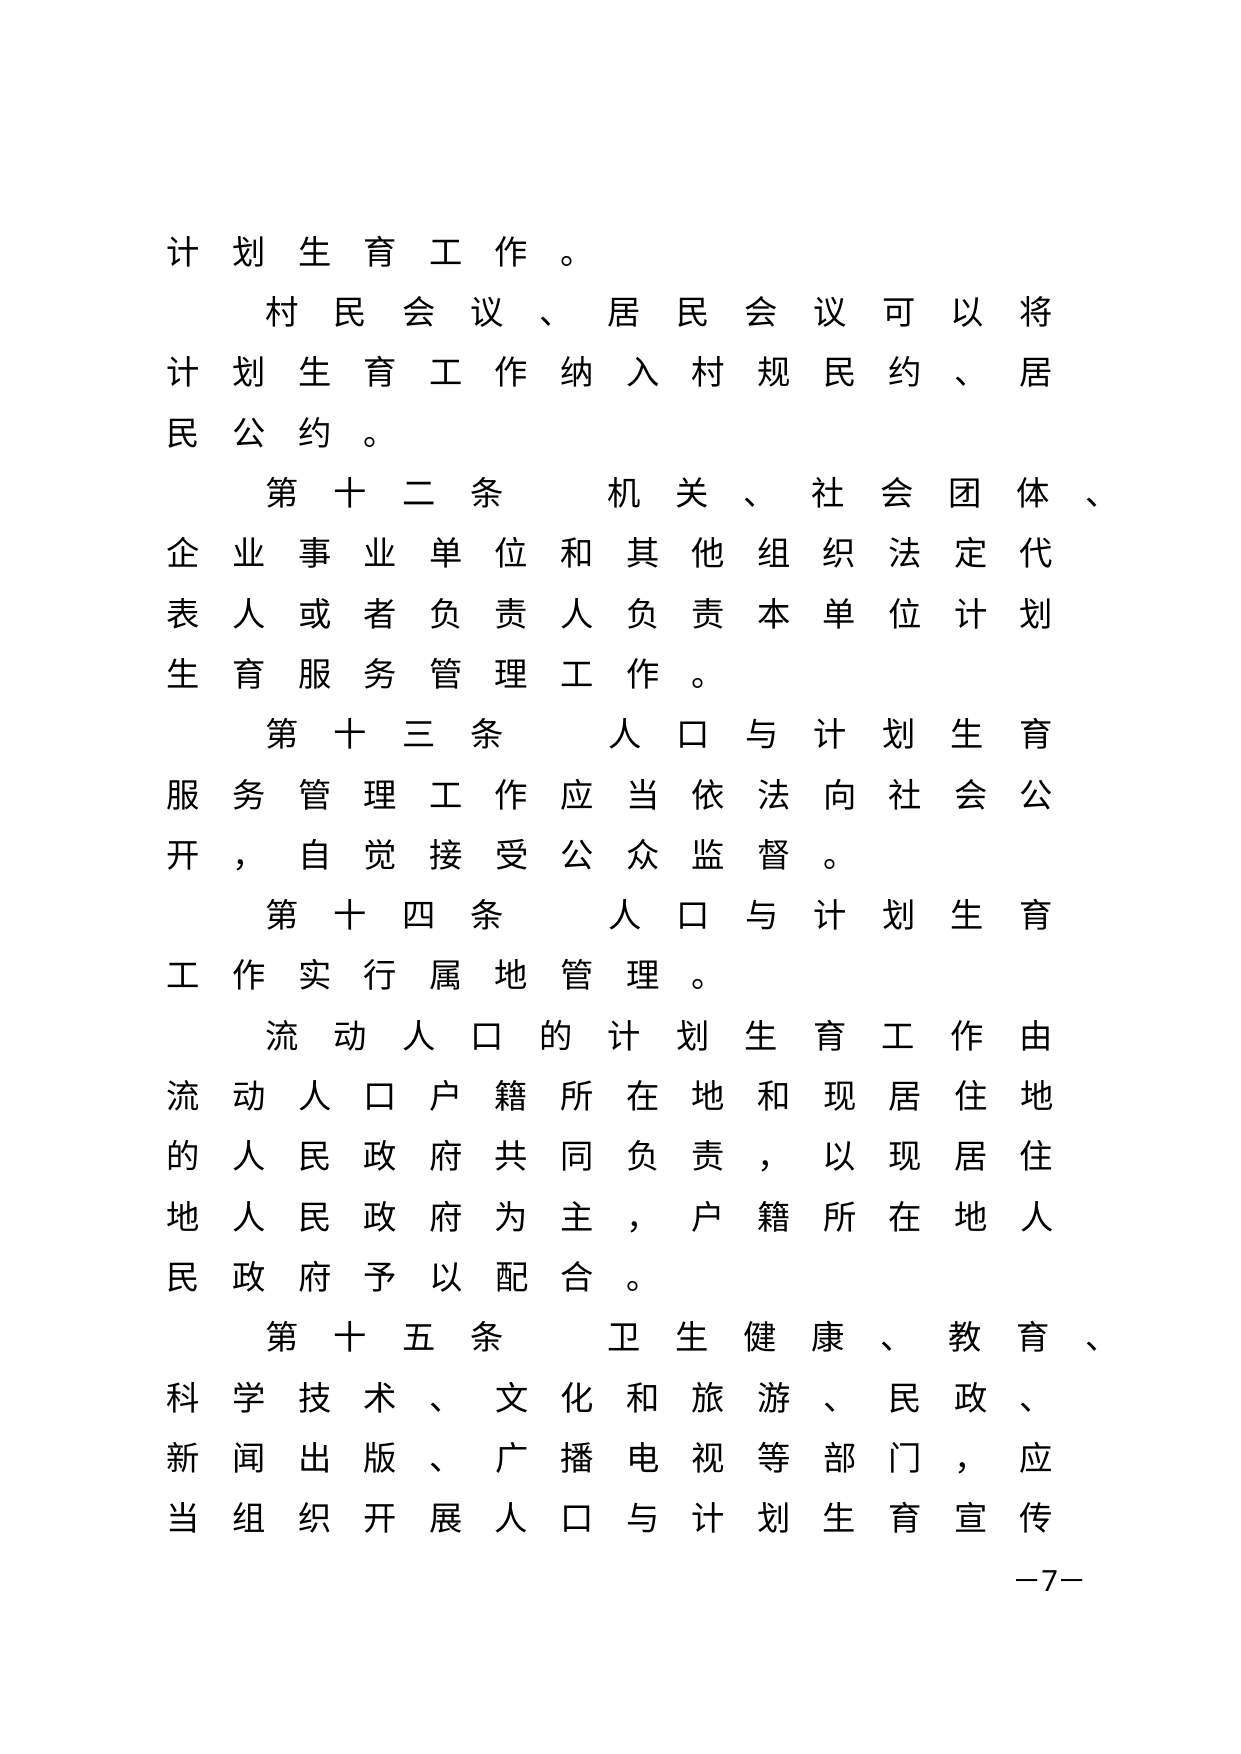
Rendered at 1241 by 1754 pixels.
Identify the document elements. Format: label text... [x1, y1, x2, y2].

text 第十一条 村民委员会、居民委员会应当明确工作人员负责计划生育工作。 [167, 219, 1085, 280]
text 流动人口的计划生育工作由流动人口户籍所在地和现居住地的人民政府共同负责，以现居住地人民政府为主，户籍所在地人民政府予以配合。 [167, 1003, 1085, 1305]
text 第十三条 人口与计划生育服务管理工作应当依法向社会公开，自觉接受公众监督。 [167, 702, 1085, 883]
text 第十五条 卫生健康、教育、科学技术、文化和旅游、民政、新闻出版、广播电视等部门，应当组织开展人口与计划生育宣传教育。 [167, 1305, 1085, 1546]
text 第十二条 机关、社会团体、企业事业单位和其他组织法定代表人或者负责人负责本单位计划生育服务管理工作。 [167, 461, 1085, 702]
text 第十四条 人口与计划生育工作实行属地管理。 [167, 883, 1085, 1003]
text 村民会议、居民会议可以将计划生育工作纳入村规民约、居民公约。 [167, 280, 1085, 461]
